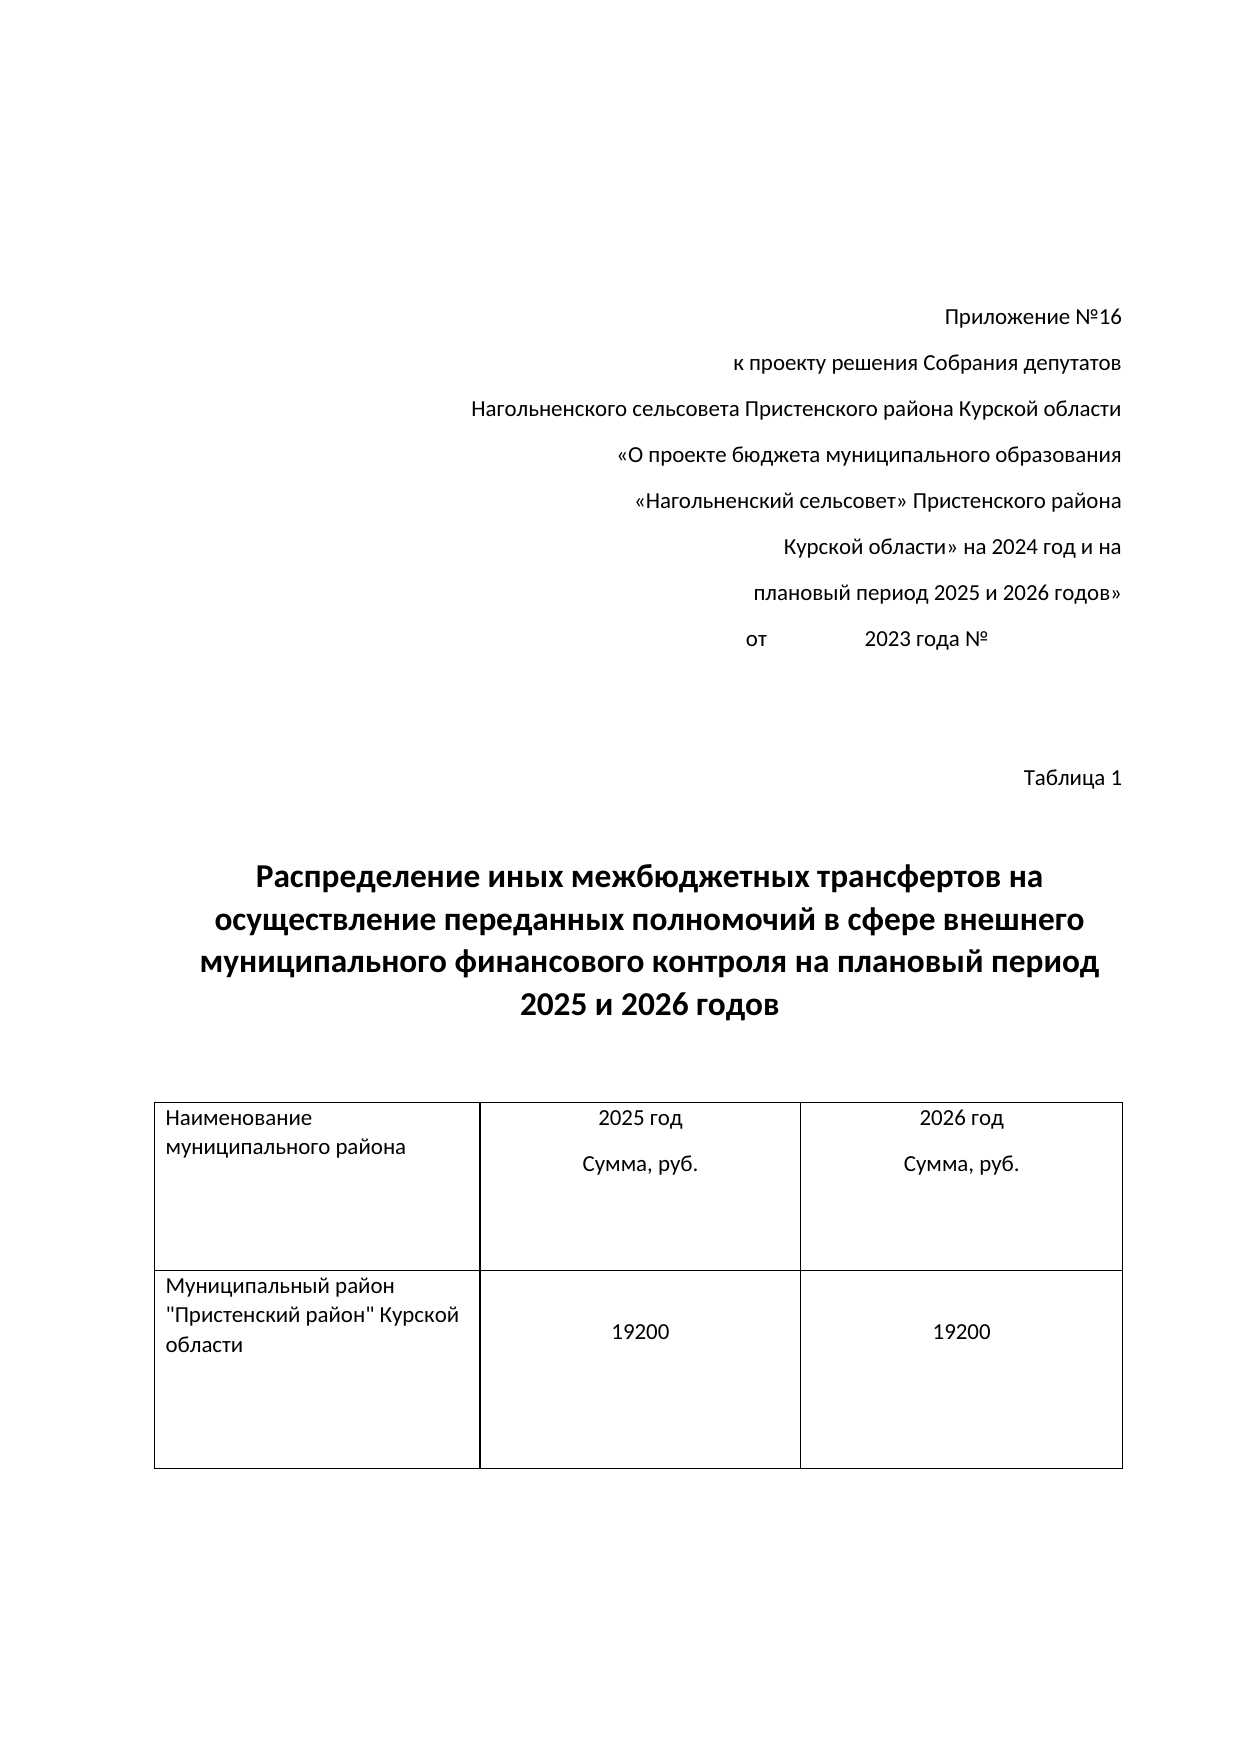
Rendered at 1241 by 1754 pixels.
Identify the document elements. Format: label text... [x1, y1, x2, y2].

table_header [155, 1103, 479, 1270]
text «Нагольненский сельсовет» Пристенского района [177, 486, 1122, 514]
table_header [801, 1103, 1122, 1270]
text Курской области» на 2024 год и на [177, 532, 1122, 561]
text Распределение иных межбюджетных трансфертов на осуществление переданных полномочий в сфере внешнего муниципального финансового контроля на плановый период 2025 и 2026 годов [177, 855, 1122, 1024]
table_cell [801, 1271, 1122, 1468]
text к проекту решения Собрания депутатов [177, 348, 1122, 376]
text Таблица 1 [177, 763, 1122, 791]
text Нагольненского сельсовета Пристенского района Курской области [177, 394, 1122, 422]
text Приложение №16 [177, 302, 1122, 330]
text «О проекте бюджета муниципального образования [177, 440, 1122, 468]
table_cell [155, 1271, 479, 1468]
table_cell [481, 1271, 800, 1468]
text от 2023 года № [177, 624, 1122, 653]
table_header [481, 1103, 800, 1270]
text плановый период 2025 и 2026 годов» [177, 578, 1122, 607]
